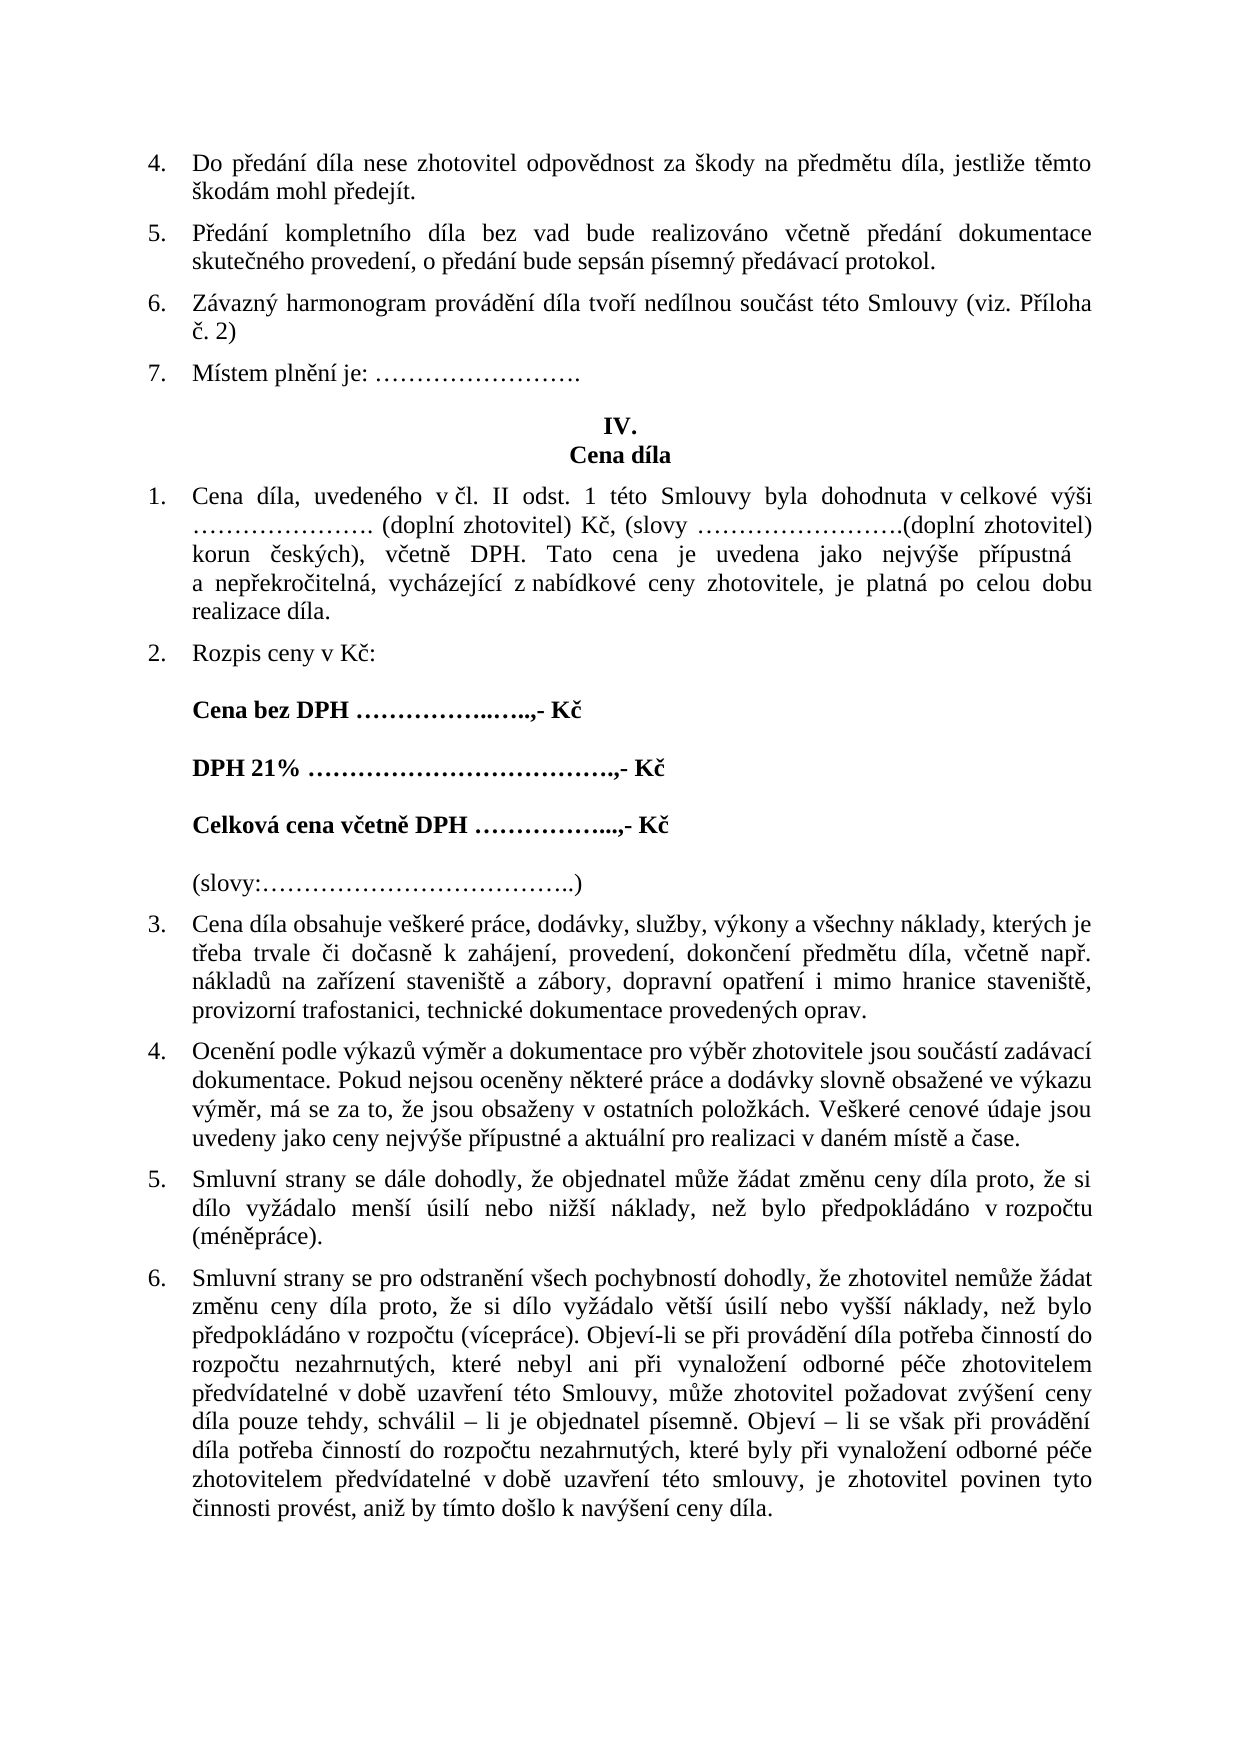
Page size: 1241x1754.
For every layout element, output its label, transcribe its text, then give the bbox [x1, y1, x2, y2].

list Cena díla obsahuje veškeré práce, dodávky, služby, výkony a všechny náklady, kterých je třeba trvale či dočasně k zahájení, provedení, dokončení předmětu díla, včetně např. nákladů na zařízení staveniště a zábory, dopravní opatření i mimo hranice staveniště, provizorní trafostanici, technické dokumentace provedených oprav. [148, 909, 1093, 1024]
list Smluvní strany se dále dohodly, že objednatel může žádat změnu ceny díla proto, že si dílo vyžádalo menší úsilí nebo nižší náklady, než bylo předpokládáno v rozpočtu (méněpráce). [148, 1164, 1093, 1250]
text Cena bez DPH ……………..…..,- Kč [192, 666, 1093, 724]
list Smluvní strany se pro odstranění všech pochybností dohodly, že zhotovitel nemůže žádat změnu ceny díla proto, že si dílo vyžádalo větší úsilí nebo vyšší náklady, než bylo předpokládáno v rozpočtu (vícepráce). Objeví-li se při provádění díla potřeba činností do rozpočtu nezahrnutých, které nebyl ani při vynaložení odborné péče zhotovitelem předvídatelné v době uzavření této Smlouvy, může zhotovitel požadovat zvýšení ceny díla pouze tehdy, schválil – li je objednatel písemně. Objeví – li se však při provádění díla potřeba činností do rozpočtu nezahrnutých, které byly při vynaložení odborné péče zhotovitelem předvídatelné v době uzavření této smlouvy, je zhotovitel povinen tyto činnosti provést, aniž by tímto došlo k navýšení ceny díla. [148, 1263, 1093, 1521]
list Ocenění podle výkazů výměr a dokumentace pro výběr zhotovitele jsou součástí zadávací dokumentace. Pokud nejsou oceněny některé práce a dodávky slovně obsažené ve výkazu výměr, má se za to, že jsou obsaženy v ostatních položkách. Veškeré cenové údaje jsou uvedeny jako ceny nejvýše přípustné a aktuální pro realizaci v daném místě a čase. [148, 1036, 1093, 1151]
list Cena díla, uvedeného v čl. II odst. 1 této Smlouvy byla dohodnuta v celkové výši …………………. (doplní zhotovitel) Kč, (slovy …………………….(doplní zhotovitel) korun českých), včetně DPH. Tato cena je uvedena jako nejvýše přípustná a nepřekročitelná, vycházející z nabídkové ceny zhotovitele, je platná po celou dobu realizace díla. [148, 481, 1093, 625]
text Celková cena včetně DPH ……………...,- Kč [148, 781, 1093, 868]
text DPH 21% ……………………………….,- Kč [148, 724, 1093, 781]
list Rozpis ceny v Kč: [148, 638, 1093, 666]
list Místem plnění je: ……………………. [148, 358, 1093, 386]
text (slovy:………………………………..) [192, 868, 1093, 896]
text IV. Cena díla [148, 411, 1093, 469]
list Do předání díla nese zhotovitel odpovědnost za škody na předmětu díla, jestliže těmto škodám mohl předejít. [148, 148, 1093, 205]
list Závazný harmonogram provádění díla tvoří nedílnou součást této Smlouvy (viz. Příloha č. 2) [148, 288, 1093, 345]
list Předání kompletního díla bez vad bude realizováno včetně předání dokumentace skutečného provedení, o předání bude sepsán písemný předávací protokol. [148, 218, 1093, 275]
